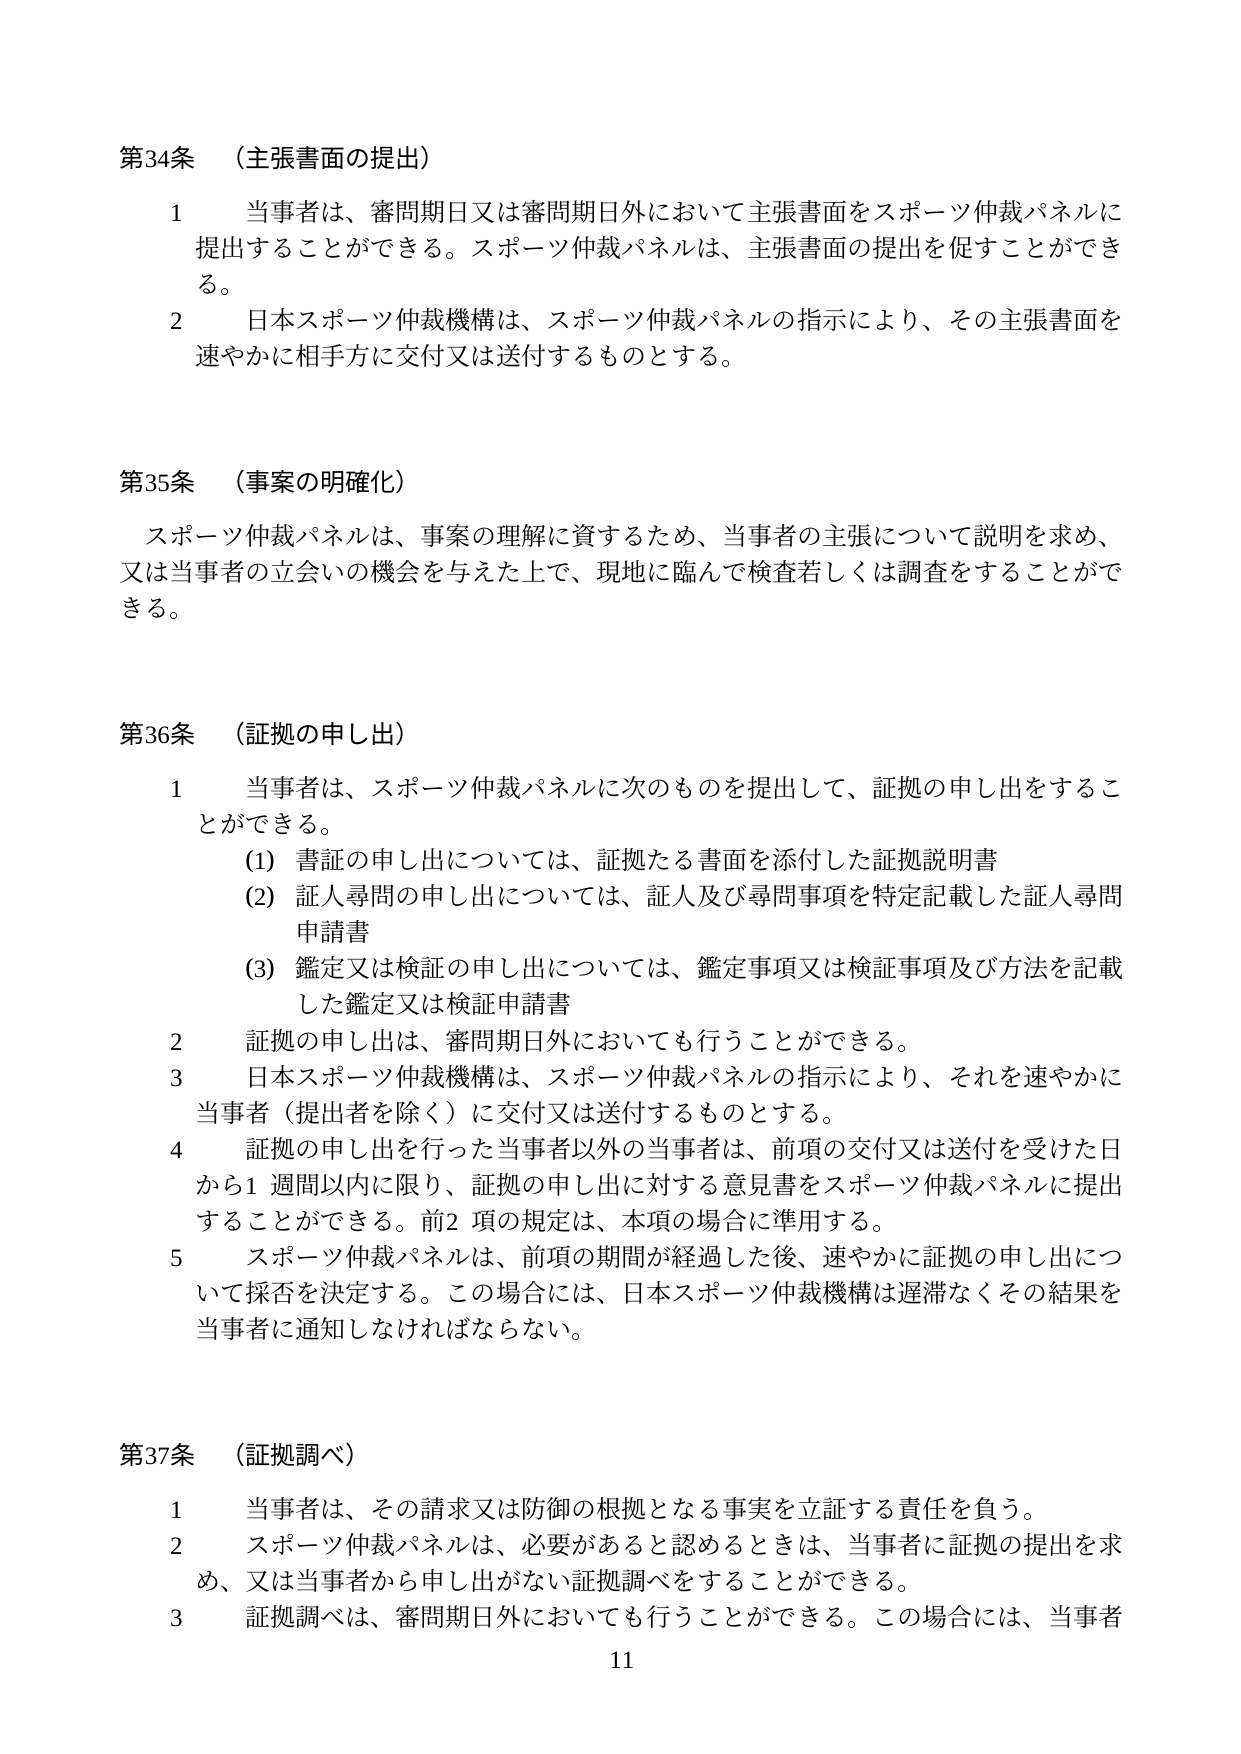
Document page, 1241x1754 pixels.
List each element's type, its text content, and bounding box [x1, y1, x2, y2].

text 3 日本スポーツ仲裁機構は、スポーツ仲裁パネルの指示により、それを速やかに当事者（提出者を除く）に交付又は送付するものとする。 [145, 1057, 1124, 1129]
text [145, 1598, 1124, 1634]
text 2 日本スポーツ仲裁機構は、スポーツ仲裁パネルの指示により、その主張書面を速やかに相手方に交付又は送付するものとする。 [145, 300, 1124, 372]
text (2)証人尋問の申し出については、証人及び尋問事項を特定記載した証人尋問申請書 [233, 877, 1124, 949]
text 第36条 （証拠の申し出） [119, 697, 1124, 769]
text 第35条 （事案の明確化） [119, 444, 1124, 517]
text 1 当事者は、その請求又は防御の根拠となる事実を立証する責任を負う。 [145, 1490, 1124, 1526]
text 4 証拠の申し出を行った当事者以外の当事者は、前項の交付又は送付を受けた日から1週間以内に限り、証拠の申し出に対する意見書をスポーツ仲裁パネルに提出することができる。前2項の規定は、本項の場合に準用する。 [145, 1129, 1124, 1237]
text 1 当事者は、審問期日又は審問期日外において主張書面をスポーツ仲裁パネルに提出することができる。スポーツ仲裁パネルは、主張書面の提出を促すことができる。 [145, 192, 1124, 300]
text 第37条 （証拠調べ） [119, 1418, 1124, 1490]
text (3)鑑定又は検証の申し出については、鑑定事項又は検証事項及び方法を記載した鑑定又は検証申請書 [233, 949, 1124, 1021]
text 1 当事者は、スポーツ仲裁パネルに次のものを提出して、証拠の申し出をすることができる。 [145, 769, 1124, 841]
text 2 スポーツ仲裁パネルは、必要があると認めるときは、当事者に証拠の提出を求め、又は当事者から申し出がない証拠調べをすることができる。 [145, 1526, 1124, 1598]
text 2 証拠の申し出は、審問期日外においても行うことができる。 [119, 1021, 1124, 1057]
text スポーツ仲裁パネルは、事案の理解に資するため、当事者の主張について説明を求め、又は当事者の立会いの機会を与えた上で、現地に臨んで検査若しくは調査をすることができる。 [119, 517, 1124, 625]
text (1)書証の申し出については、証拠たる書面を添付した証拠説明書 [208, 841, 1124, 877]
text 5 スポーツ仲裁パネルは、前項の期間が経過した後、速やかに証拠の申し出について採否を決定する。この場合には、日本スポーツ仲裁機構は遅滞なくその結果を当事者に通知しなければならない。 [145, 1237, 1124, 1346]
text 第34条 （主張書面の提出） [119, 120, 1124, 192]
